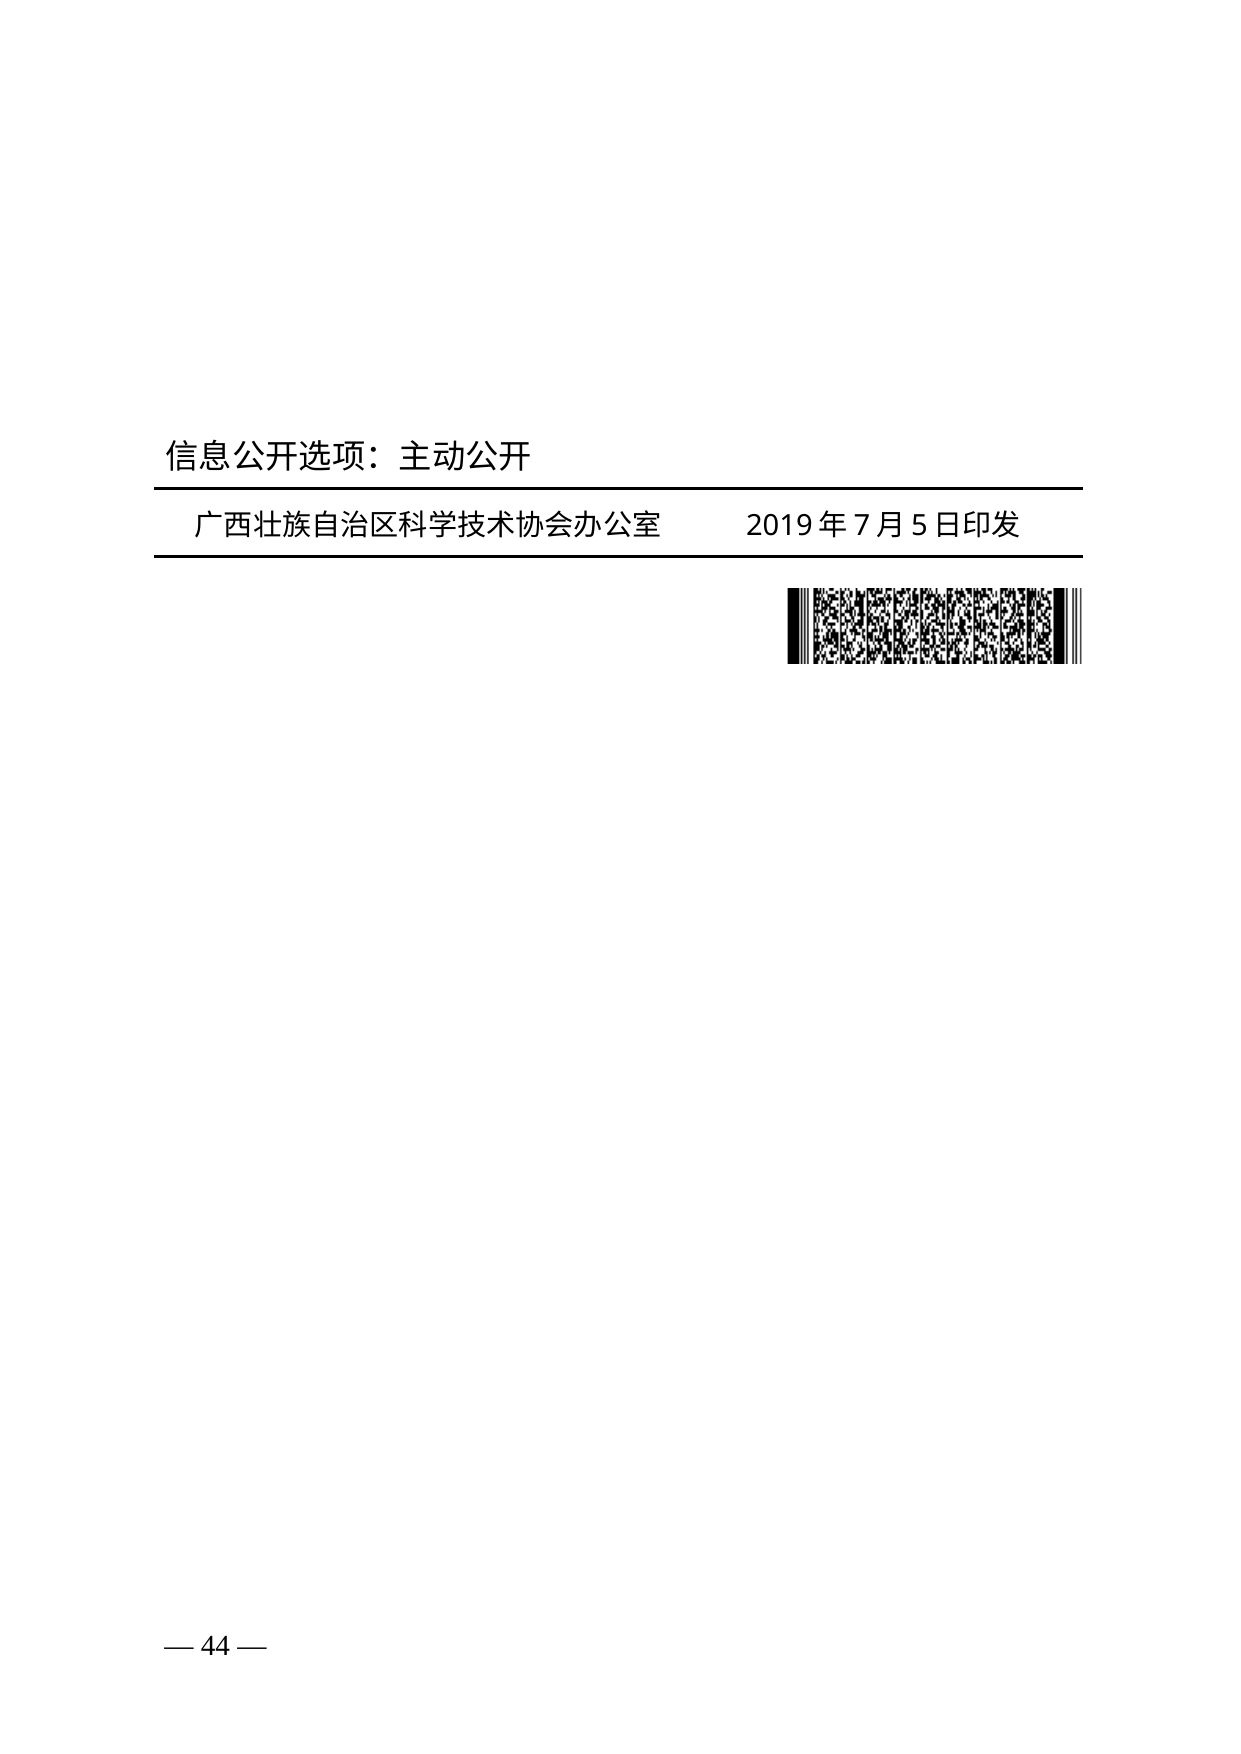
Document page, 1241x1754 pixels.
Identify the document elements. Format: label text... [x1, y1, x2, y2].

picture [787, 588, 1082, 664]
table_header 广西壮族自治区科学技术协会办公室 2019年7月5日印发 [154, 490, 1083, 555]
text 信息公开选项：主动公开 [165, 422, 1075, 487]
